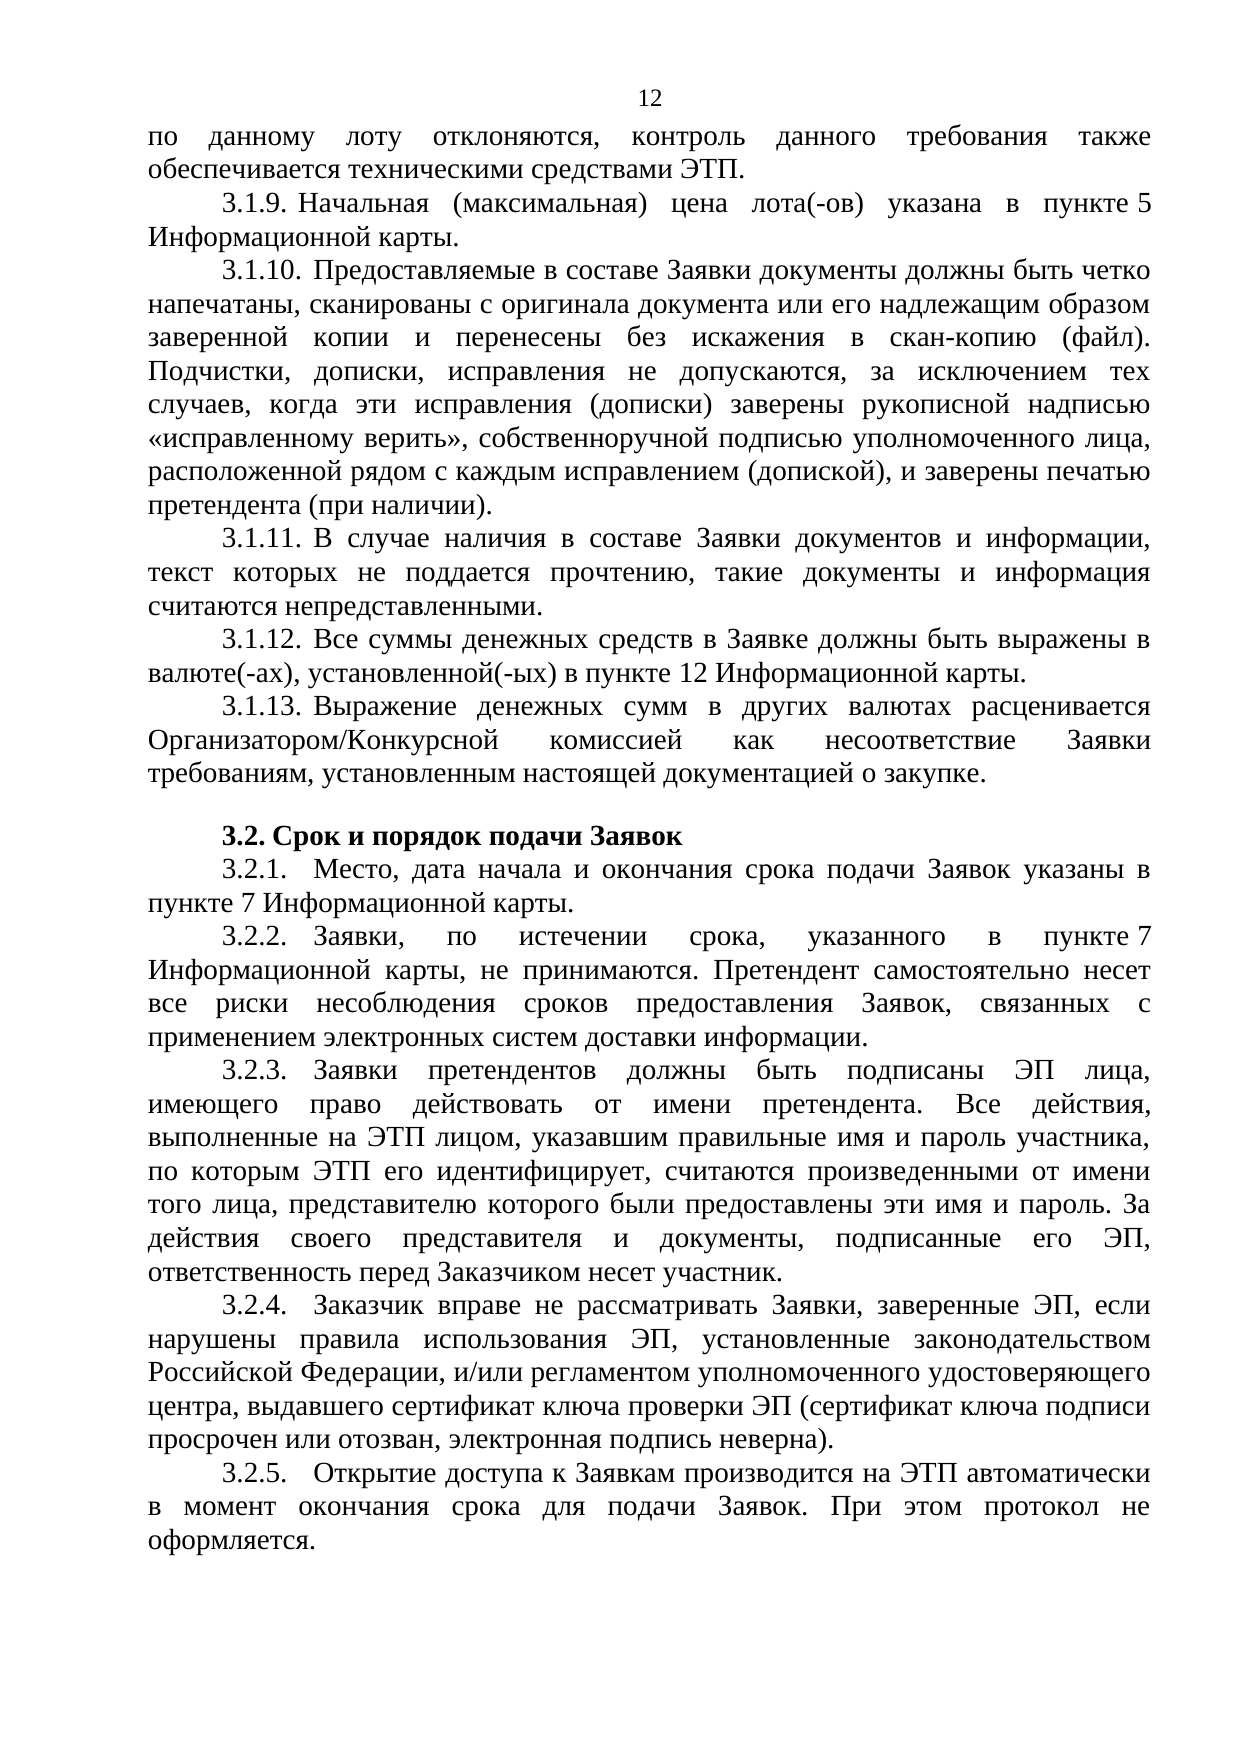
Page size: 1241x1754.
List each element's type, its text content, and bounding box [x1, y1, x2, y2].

list Открытие доступа к Заявкам производится на ЭТП автоматически в момент окончания срока для подачи Заявок. При этом протокол не оформляется. [148, 1455, 1152, 1556]
list Заявки претендентов должны быть подписаны ЭП лица, имеющего право действовать от имени претендента. Все действия, выполненные на ЭТП лицом, указавшим правильные имя и пароль участника, по которым ЭТП его идентифицирует, считаются произведенными от имени того лица, представителю которого были предоставлены эти имя и пароль. За действия своего представителя и документы, подписанные его ЭП, ответственность перед Заказчиком несет участник. [148, 1052, 1152, 1287]
list Все суммы денежных средств в Заявке должны быть выражены в валюте(-ах), установленной(-ых) в пункте 12 Информационной карты. [148, 621, 1152, 688]
list Предоставляемые в составе Заявки документы должны быть четко напечатаны, сканированы с оригинала документа или его надлежащим образом заверенной копии и перенесены без искажения в скан-копию (файл). Подчистки, дописки, исправления не допускаются, за исключением тех случаев, когда эти исправления (дописки) заверены рукописной надписью «исправленному верить», собственноручной подписью уполномоченного лица, расположенной рядом с каждым исправлением (допиской), и заверены печатью претендента (при наличии). [148, 252, 1152, 521]
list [148, 118, 1152, 185]
list В случае наличия в составе Заявки документов и информации, текст которых не поддается прочтению, такие документы и информация считаются непредставленными. [148, 521, 1152, 621]
list Место, дата начала и окончания срока подачи Заявок указаны в пункте 7 Информационной карты. [148, 851, 1152, 918]
list Заказчик вправе не рассматривать Заявки, заверенные ЭП, если нарушены правила использования ЭП, установленные законодательством Российской Федерации, и/или регламентом уполномоченного удостоверяющего центра, выдавшего сертификат ключа проверки ЭП (сертификат ключа подписи просрочен или отозван, электронная подпись неверна). [148, 1287, 1152, 1455]
list Выражение денежных сумм в других валютах расценивается Организатором/Конкурсной комиссией как несоответствие Заявки требованиям, установленным настоящей документацией о закупке. [148, 688, 1152, 789]
list Заявки, по истечении срока, указанного в пункте 7 Информационной карты, не принимаются. Претендент самостоятельно несет все риски несоблюдения сроков предоставления Заявок, связанных с применением электронных систем доставки информации. [148, 918, 1152, 1052]
list Начальная (максимальная) цена лота(-ов) указана в пункте 5 Информационной карты. [148, 185, 1152, 252]
list Срок и порядок подачи Заявок [148, 818, 1152, 851]
